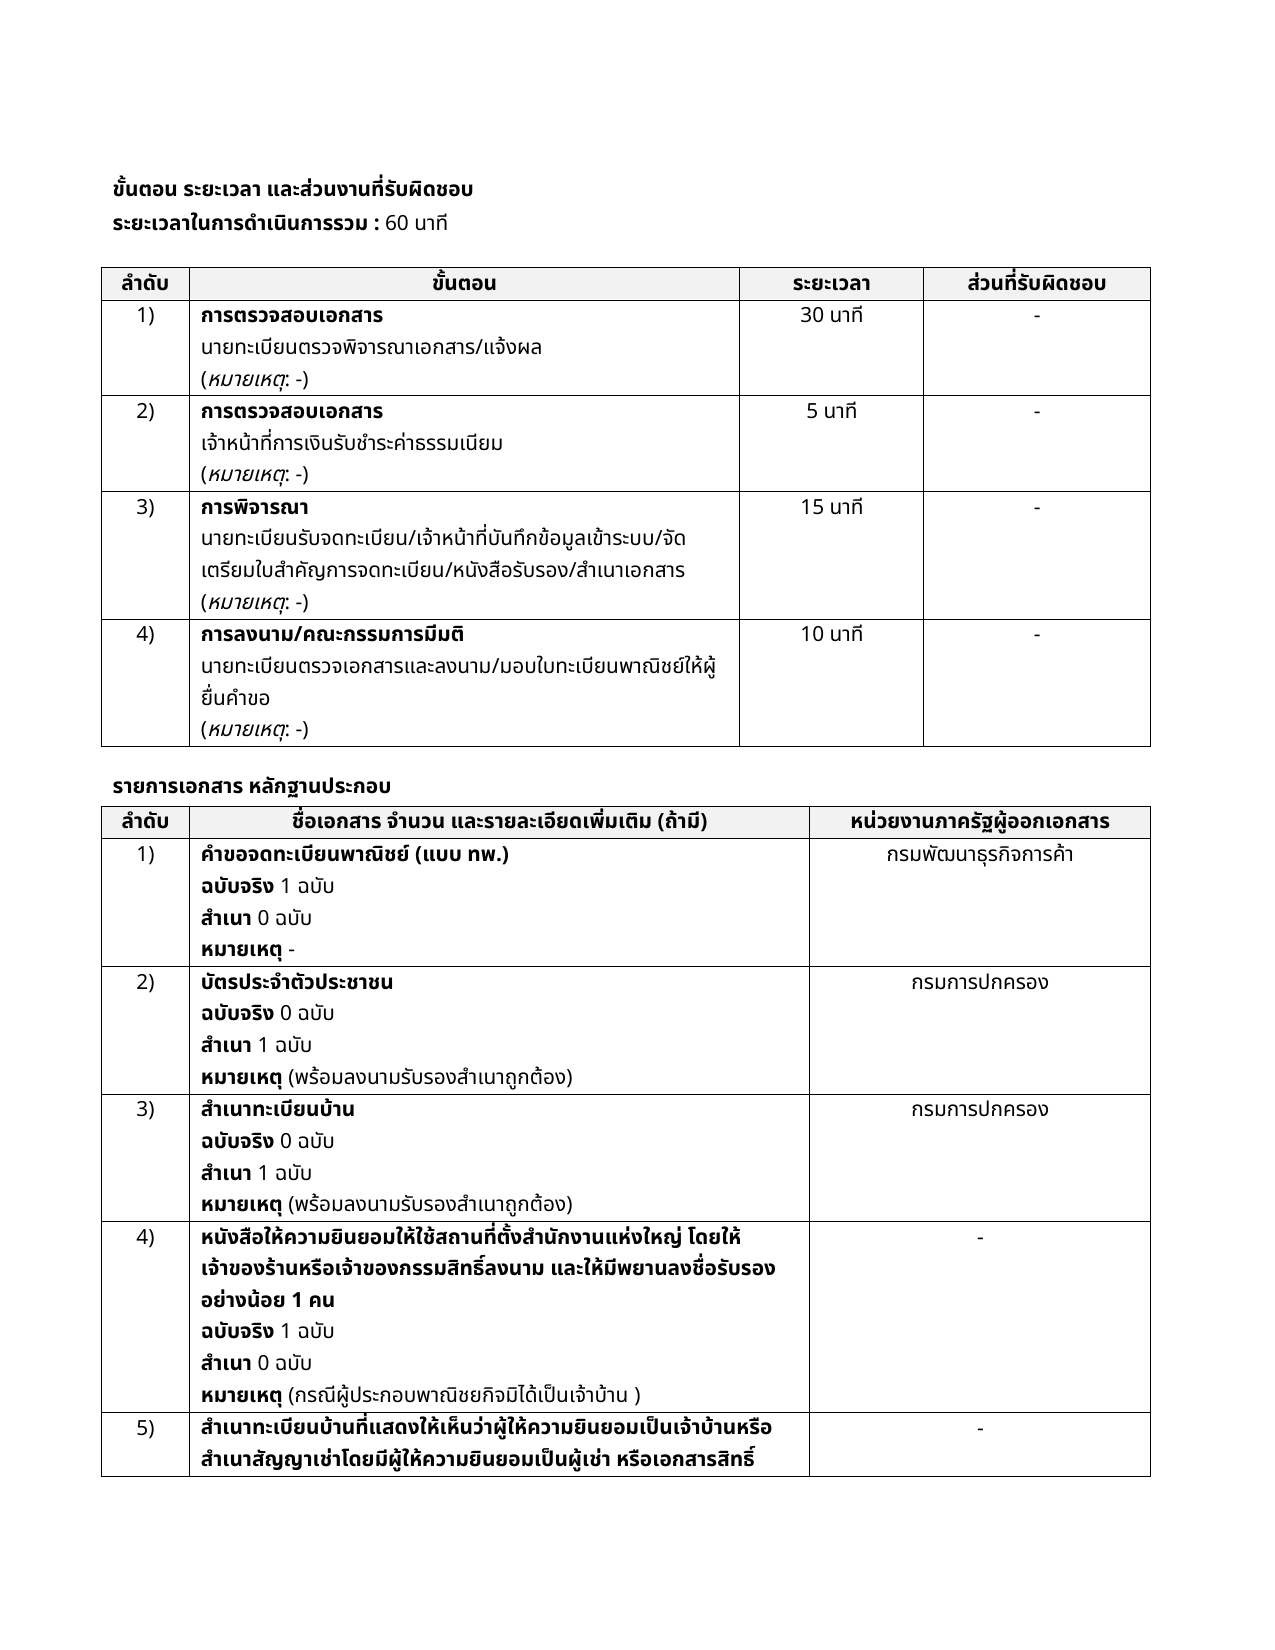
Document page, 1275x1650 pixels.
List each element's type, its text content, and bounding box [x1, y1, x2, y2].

table_cell การตรวจสอบเอกสาร เจ้าหน้าที่การเงินรับชำระค่าธรรมเนียม (หมายเหตุ: -) [190, 396, 739, 491]
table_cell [190, 1413, 809, 1476]
table_cell 10 นาที [740, 620, 923, 746]
table_header หน่วยงานภาครัฐผู้ออกเอกสาร [810, 807, 1150, 838]
table_cell กรมการปกครอง [810, 967, 1150, 1093]
table_cell - [924, 492, 1150, 618]
table_header ส่วนที่รับผิดชอบ [924, 268, 1150, 299]
table_cell 15 นาที [740, 492, 923, 618]
table_cell - [924, 301, 1150, 395]
table_header ลำดับ [102, 807, 189, 838]
table_cell 5 นาที [740, 396, 923, 491]
table_cell 2) [102, 967, 189, 1093]
text รายการเอกสาร หลักฐานประกอบ [112, 772, 1162, 803]
table_cell การลงนาม/คณะกรรมการมีมติ นายทะเบียนตรวจเอกสารและลงนาม/มอบใบทะเบียนพาณิชย์ให้ผู้ยื่นคำขอ (หมายเหตุ: -) [190, 620, 739, 746]
table_cell สำเนาทะเบียนบ้าน ฉบับจริง 0 ฉบับ สำเนา 1 ฉบับ (พร้อมลงนามรับรองสำเนาถูกต้อง) [190, 1095, 809, 1221]
table_header ชื่อเอกสาร จำนวน และรายละเอียดเพิ่มเติม (ถ้ามี) [190, 807, 809, 838]
text ขั้นตอน ระยะเวลา และส่วนงานที่รับผิดชอบ [112, 174, 1162, 206]
table_cell - [810, 1222, 1150, 1412]
table_cell 1) [102, 301, 189, 395]
table_cell - [924, 396, 1150, 491]
table_cell 3) [102, 1095, 189, 1221]
table_cell 2) [102, 396, 189, 491]
table_cell - [924, 620, 1150, 746]
table_cell บัตรประจำตัวประชาชน ฉบับจริง 0 ฉบับ สำเนา 1 ฉบับ (พร้อมลงนามรับรองสำเนาถูกต้อง) [190, 967, 809, 1093]
table_cell กรมการปกครอง [810, 1095, 1150, 1221]
table_cell 30 นาที [740, 301, 923, 395]
table_cell 4) [102, 1222, 189, 1412]
table_cell หนังสือให้ความยินยอมให้ใช้สถานที่ตั้งสำนักงานแห่งใหญ่ โดยให้เจ้าของร้านหรือเจ้าของกรรมสิทธิ์ลงนาม และให้มีพยานลงชื่อรับรองอย่างน้อย 1 คน ฉบับจริง 1 ฉบับ สำเนา 0 ฉบับ (กรณีผู้ประกอบพาณิชยกิจมิได้เป็นเจ้าบ้าน ) [190, 1222, 809, 1412]
table_cell 3) [102, 492, 189, 618]
table_cell กรมพัฒนาธุรกิจการค้า [810, 839, 1150, 966]
table_cell 4) [102, 620, 189, 746]
table_cell การตรวจสอบเอกสาร นายทะเบียนตรวจพิจารณาเอกสาร/แจ้งผล (หมายเหตุ: -) [190, 301, 739, 395]
table_header ระยะเวลา [740, 268, 923, 299]
table_cell คำขอจดทะเบียนพาณิชย์ (แบบ ทพ.) ฉบับจริง 1 ฉบับ สำเนา 0 ฉบับ - [190, 839, 809, 966]
table_cell - [810, 1413, 1150, 1476]
table_cell การพิจารณา นายทะเบียนรับจดทะเบียน/เจ้าหน้าที่บันทึกข้อมูลเข้าระบบ/จัดเตรียมใบสำคัญการจดทะเบียน/หนังสือรับรอง/สำเนาเอกสาร (หมายเหตุ: -) [190, 492, 739, 618]
text ระยะเวลาในการดำเนินการรวม : 60 นาที [112, 208, 1162, 240]
table_header ขั้นตอน [190, 268, 739, 299]
table_header ลำดับ [102, 268, 189, 299]
table_cell 5) [102, 1413, 189, 1476]
table_cell 1) [102, 839, 189, 966]
